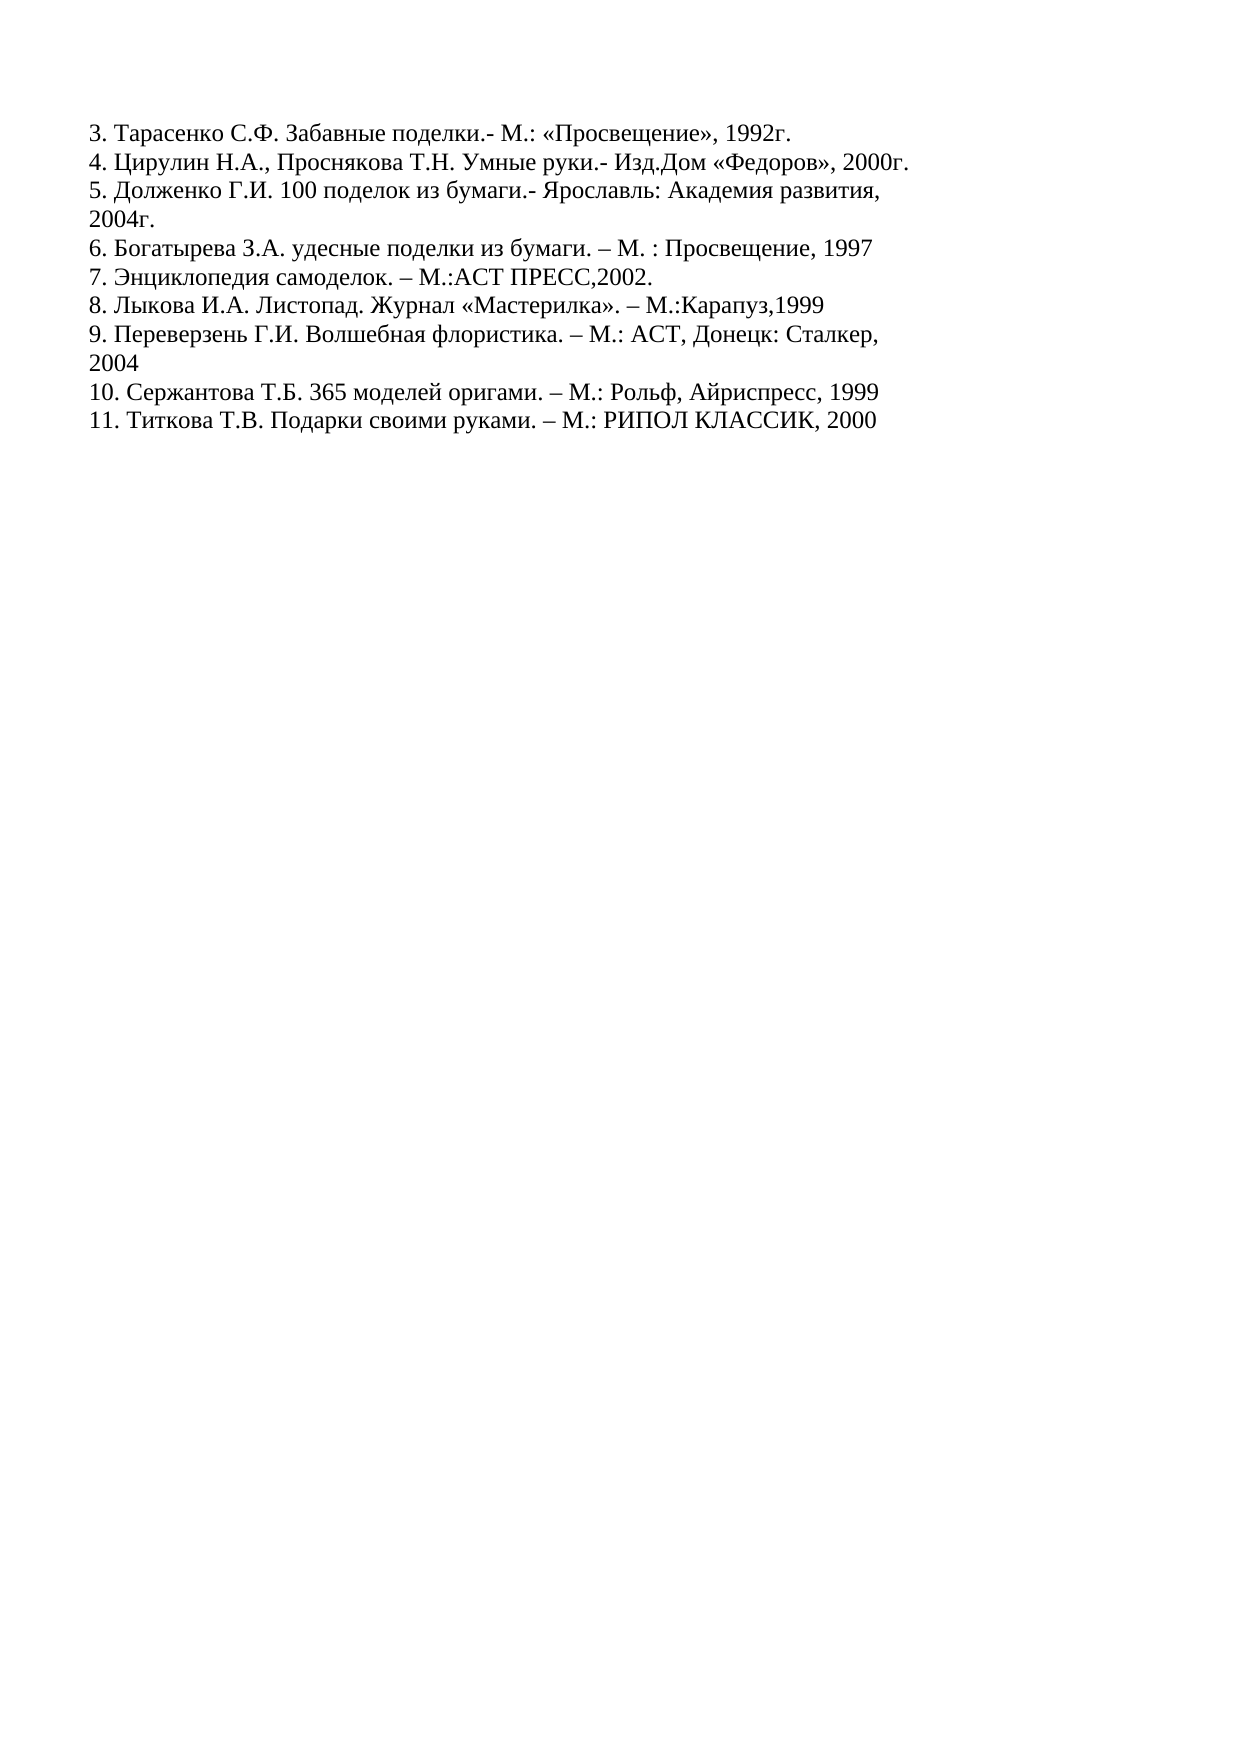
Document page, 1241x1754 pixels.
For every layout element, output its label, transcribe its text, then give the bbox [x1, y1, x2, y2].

text 6. Богатырева З.А. удесные поделки из бумаги. – М. : Просвещение, 1997 [89, 233, 1152, 262]
text 2004г. [89, 204, 1152, 233]
text 8. Лыкова И.А. Листопад. Журнал «Мастерилка». – М.:Карапуз,1999 [89, 291, 1152, 319]
text 5. Долженко Г.И. 100 поделок из бумаги.- Ярославль: Академия развития, [89, 176, 1152, 204]
text 10. Сержантова Т.Б. 365 моделей оригами. – М.: Рольф, Айриспресс, 1999 [89, 377, 1152, 406]
text 4. Цирулин Н.А., Проснякова Т.Н. Умные руки.- Изд.Дом «Федоров», 2000г. [89, 147, 1152, 176]
text 9. Переверзень Г.И. Волшебная флористика. – М.: АСТ, Донецк: Сталкер, [89, 319, 1152, 348]
text 11. Титкова Т.В. Подарки своими руками. – М.: РИПОЛ КЛАССИК, 2000 [89, 406, 1157, 434]
text 2004 [89, 348, 1152, 377]
text 7. Энциклопедия самоделок. – М.:АСТ ПРЕСС,2002. [89, 262, 1152, 291]
text 3. Тарасенко С.Ф. Забавные поделки.- М.: «Просвещение», 1992г. [89, 118, 1152, 147]
